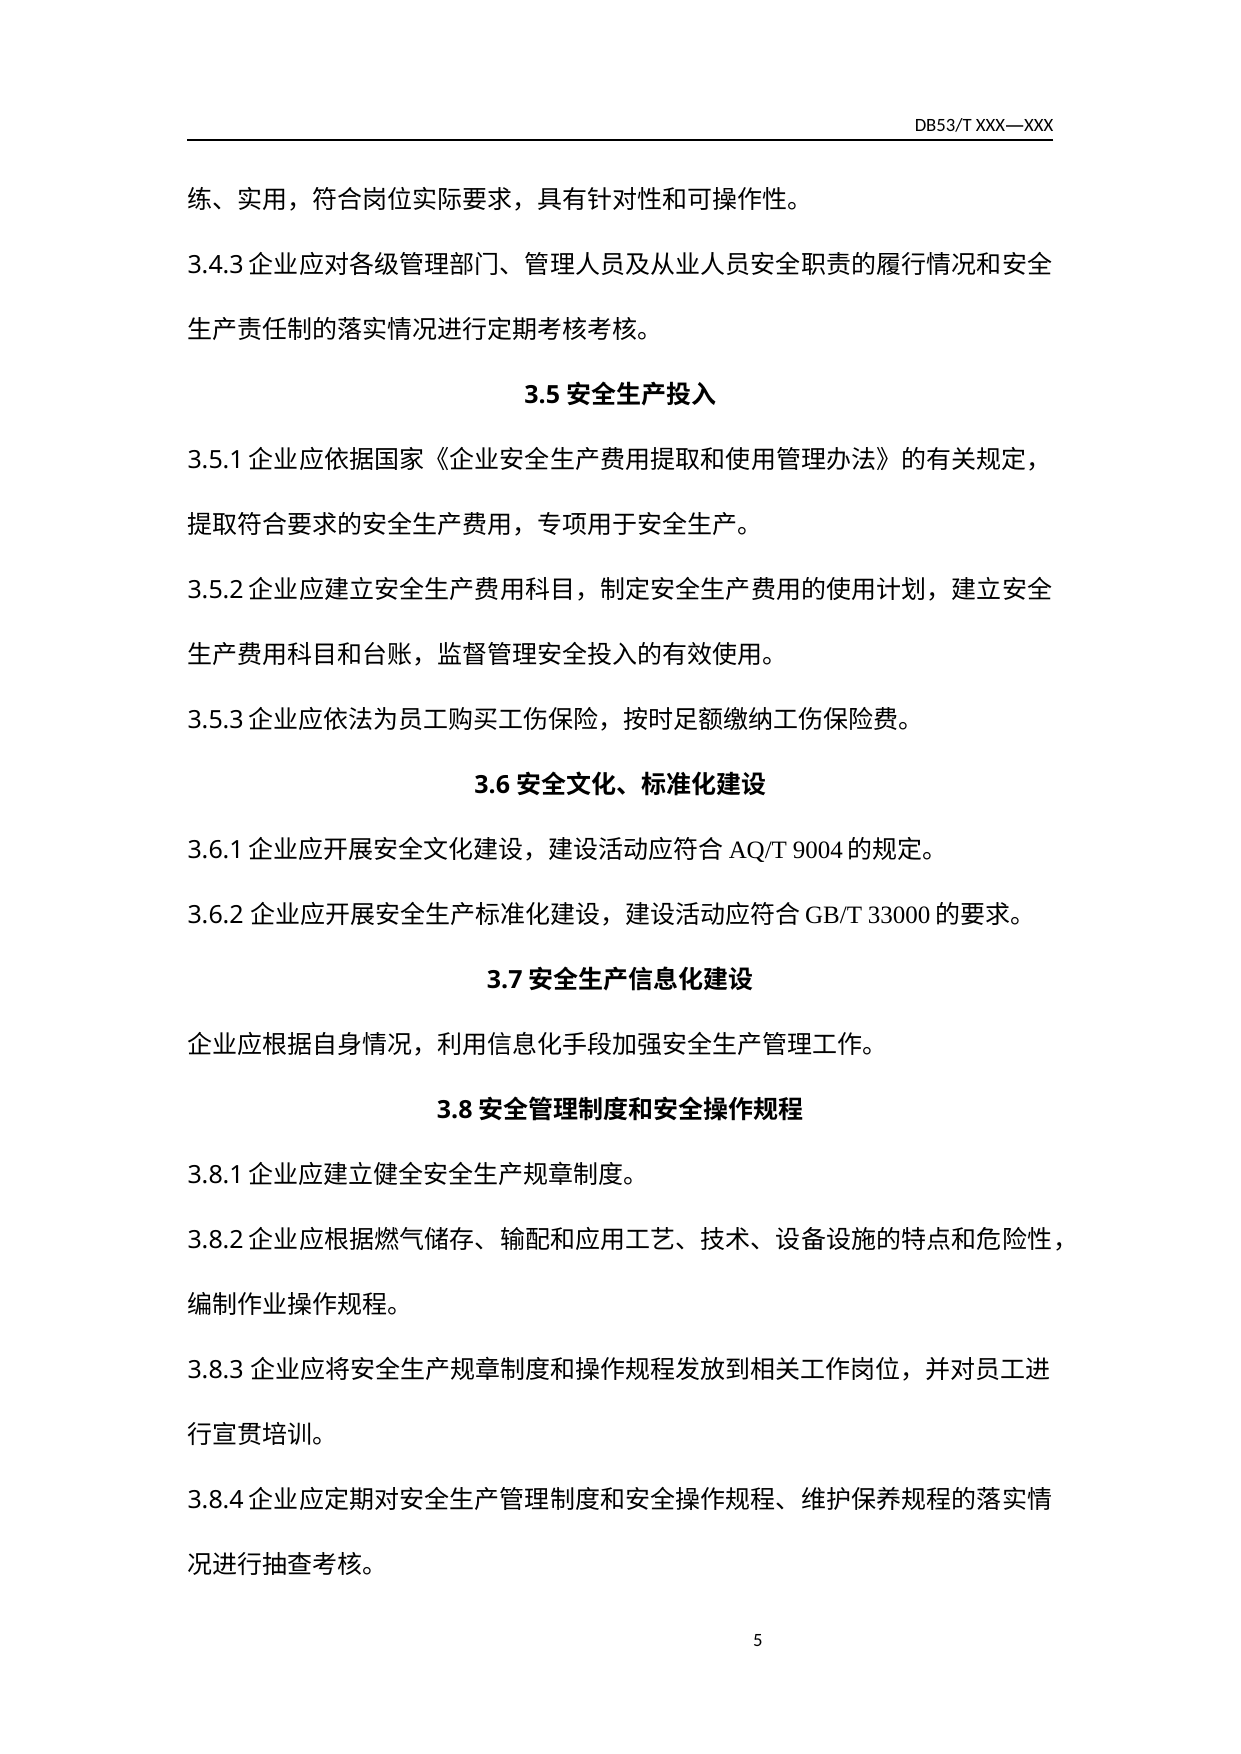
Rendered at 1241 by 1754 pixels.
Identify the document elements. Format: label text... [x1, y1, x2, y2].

text 3.5 安全生产投入 [187, 360, 1053, 425]
text 3.6.1企业应开展安全文化建设，建设活动应符合AQ/T 9004的规定。 [187, 815, 1053, 880]
text 3.8.2企业应根据燃气储存、输配和应用工艺、技术、设备设施的特点和危险性，编制作业操作规程。 [187, 1205, 1053, 1335]
text 3.7 安全生产信息化建设 [187, 945, 1053, 1010]
text 3.8 安全管理制度和安全操作规程 [187, 1075, 1053, 1140]
text 3.8.3 企业应将安全生产规章制度和操作规程发放到相关工作岗位，并对员工进行宣贯培训。 [187, 1335, 1053, 1465]
text 3.5.3企业应依法为员工购买工伤保险，按时足额缴纳工伤保险费。 [187, 685, 1053, 750]
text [187, 165, 1053, 360]
text 企业应根据自身情况，利用信息化手段加强安全生产管理工作。 [187, 1010, 1053, 1075]
text 3.6.2 企业应开展安全生产标准化建设，建设活动应符合GB/T 33000的要求。 [187, 880, 1053, 945]
text 3.6 安全文化、标准化建设 [187, 750, 1053, 815]
text 3.8.4企业应定期对安全生产管理制度和安全操作规程、维护保养规程的落实情况进行抽查考核。 [187, 1465, 1053, 1595]
text 3.8.1企业应建立健全安全生产规章制度。 [187, 1140, 1053, 1205]
text 3.5.1企业应依据国家《企业安全生产费用提取和使用管理办法》的有关规定，提取符合要求的安全生产费用，专项用于安全生产。 [187, 425, 1053, 555]
text 3.5.2企业应建立安全生产费用科目，制定安全生产费用的使用计划，建立安全生产费用科目和台账，监督管理安全投入的有效使用。 [187, 555, 1053, 685]
